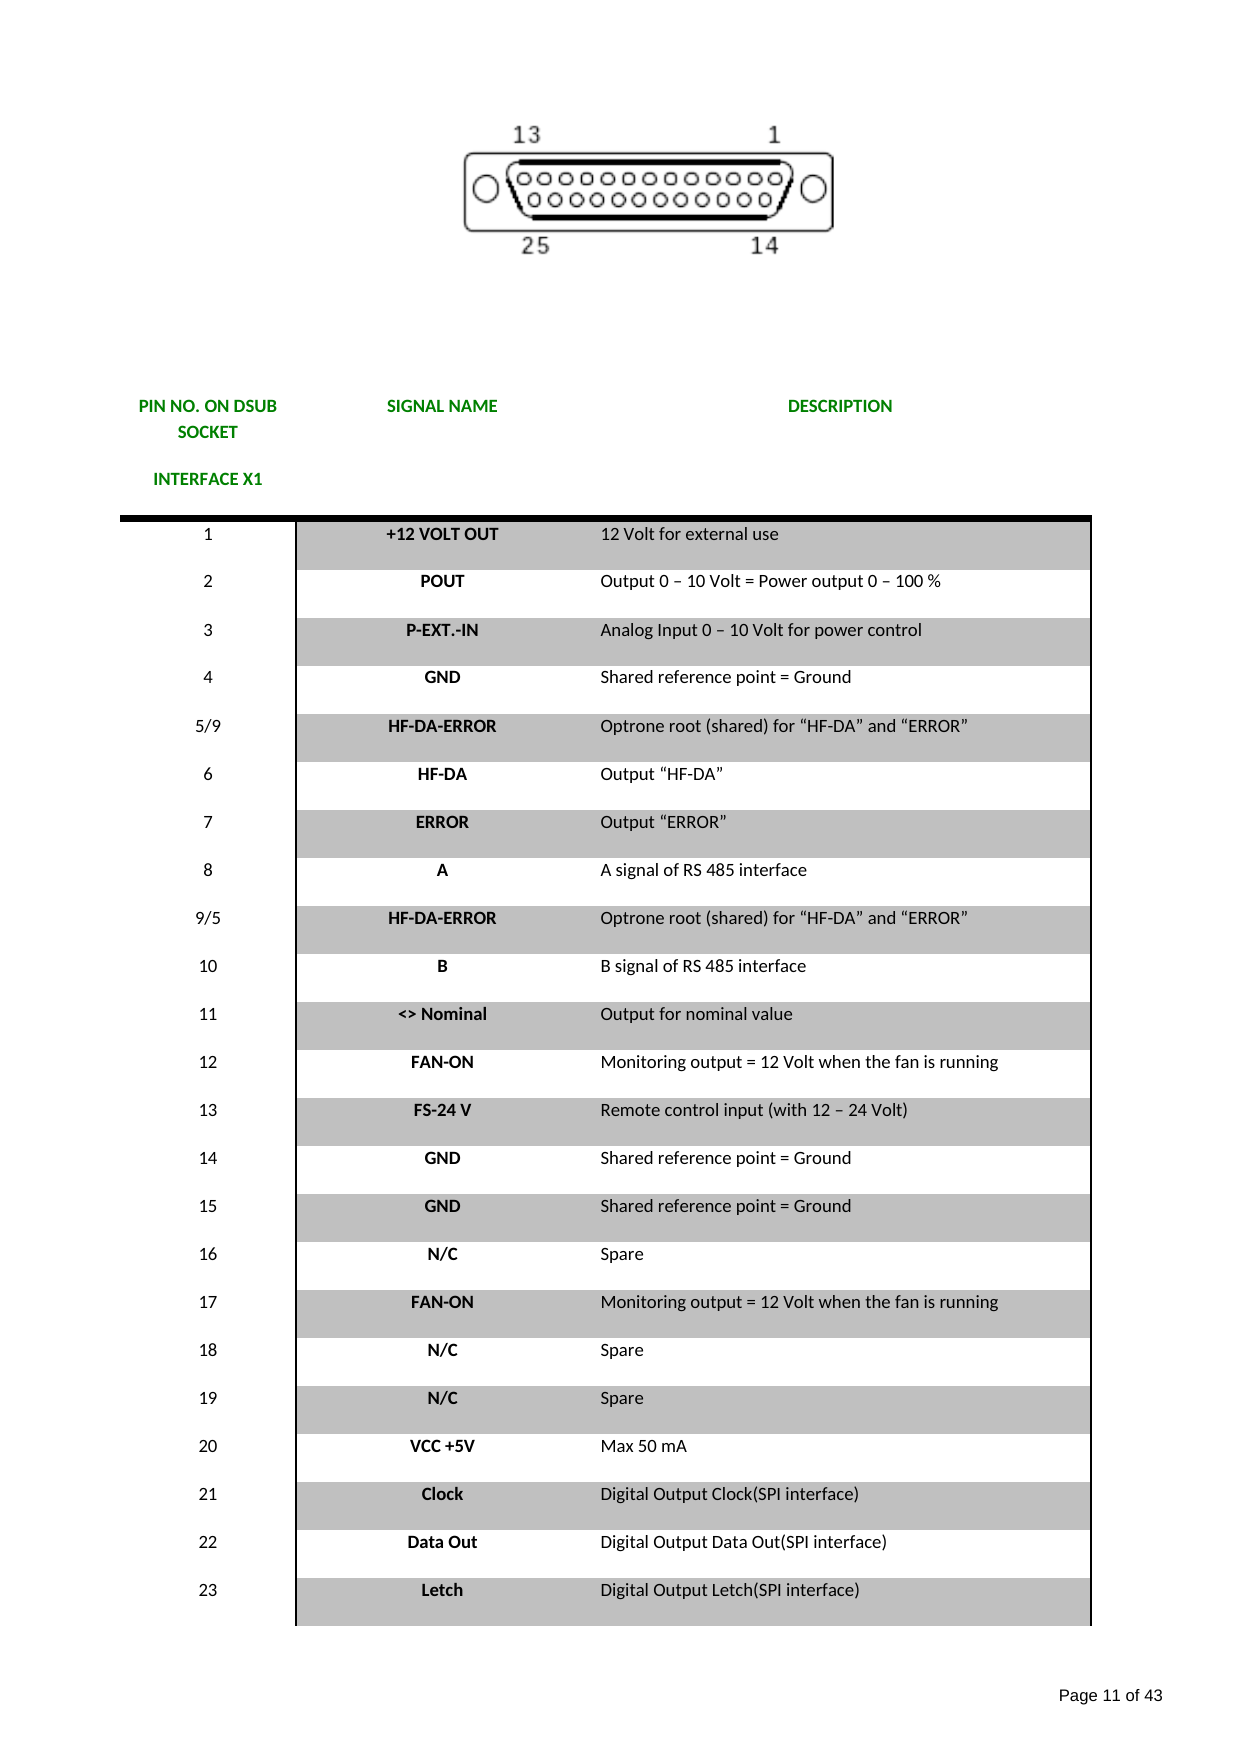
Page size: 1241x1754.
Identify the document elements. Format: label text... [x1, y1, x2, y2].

table_cell Shared reference point = Ground [589, 1146, 1090, 1194]
table_cell Spare [589, 1242, 1090, 1290]
table_cell 13 [120, 1098, 295, 1146]
table_cell 17 [120, 1290, 295, 1338]
table_header DESCRIPTION [589, 394, 1091, 515]
table_cell B [297, 954, 589, 1002]
table_cell 15 [120, 1194, 295, 1242]
table_cell 4 [120, 666, 295, 714]
table_cell 18 [120, 1338, 295, 1386]
table_cell Letch [297, 1578, 589, 1626]
table_cell Analog Input 0 – 10 Volt for power control [589, 618, 1090, 666]
table_cell Data Out [297, 1530, 589, 1578]
table_cell N/C [297, 1242, 589, 1290]
table_cell P-EXT.-IN [297, 618, 589, 666]
table_cell Optrone root (shared) for “HF-DA” and “ERROR” [589, 906, 1090, 954]
table_cell 11 [120, 1002, 295, 1050]
table_cell HF-DA [297, 762, 589, 810]
table_header SIGNAL NAME [296, 394, 589, 515]
table_cell A [297, 858, 589, 906]
table_cell Monitoring output = 12 Volt when the fan is running [589, 1050, 1090, 1098]
table_cell 9/5 [120, 906, 295, 954]
table_cell POUT [297, 570, 589, 618]
table_cell 1 [120, 522, 295, 570]
table_cell 12 Volt for external use [589, 522, 1090, 570]
table_cell GND [297, 666, 589, 714]
table_cell +12 VOLT OUT [297, 522, 589, 570]
table_cell 8 [120, 858, 295, 906]
table_cell 6 [120, 762, 295, 810]
table_cell 23 [120, 1578, 295, 1626]
table_cell VCC +5V [297, 1434, 589, 1482]
table_cell Output for nominal value [589, 1002, 1090, 1050]
table_cell Output “ERROR” [589, 810, 1090, 858]
table_cell GND [297, 1146, 589, 1194]
table_cell Digital Output Data Out(SPI interface) [589, 1530, 1090, 1578]
table_cell Max 50 mA [589, 1434, 1090, 1482]
table_cell Output 0 – 10 Volt = Power output 0 – 100 % [589, 570, 1090, 618]
table_cell Monitoring output = 12 Volt when the fan is running [589, 1290, 1090, 1338]
table_cell 5/9 [120, 714, 295, 762]
table_cell HF-DA-ERROR [297, 906, 589, 954]
table_cell ERROR [297, 810, 589, 858]
table_cell 19 [120, 1386, 295, 1434]
table_cell HF-DA-ERROR [297, 714, 589, 762]
table_cell Spare [589, 1338, 1090, 1386]
table_cell Optrone root (shared) for “HF-DA” and “ERROR” [589, 714, 1090, 762]
table_header PIN NO. ON DSUB SOCKET INTERFACE X1 [120, 394, 296, 515]
table_cell 10 [120, 954, 295, 1002]
table_cell A signal of RS 485 interface [589, 858, 1090, 906]
table_cell Spare [589, 1386, 1090, 1434]
table_cell 14 [120, 1146, 295, 1194]
table_cell FAN-ON [297, 1050, 589, 1098]
table_cell 22 [120, 1530, 295, 1578]
table_cell N/C [297, 1338, 589, 1386]
table_cell <> Nominal [297, 1002, 589, 1050]
table_cell Shared reference point = Ground [589, 666, 1090, 714]
table_cell GND [297, 1194, 589, 1242]
table_cell 12 [120, 1050, 295, 1098]
table_cell Clock [297, 1482, 589, 1530]
table_cell 2 [120, 570, 295, 618]
table_cell 16 [120, 1242, 295, 1290]
table_cell 20 [120, 1434, 295, 1482]
table_cell Digital Output Clock(SPI interface) [589, 1482, 1090, 1530]
table_cell Remote control input (with 12 – 24 Volt) [589, 1098, 1090, 1146]
table_cell Digital Output Letch(SPI interface) [589, 1578, 1090, 1626]
table_cell 7 [120, 810, 295, 858]
table_cell 21 [120, 1482, 295, 1530]
table_cell 3 [120, 618, 295, 666]
table_cell FAN-ON [297, 1290, 589, 1338]
table_cell FS-24 V [297, 1098, 589, 1146]
table_cell Output “HF-DA” [589, 762, 1090, 810]
table_cell N/C [297, 1386, 589, 1434]
table_cell Shared reference point = Ground [589, 1194, 1090, 1242]
table_cell B signal of RS 485 interface [589, 954, 1090, 1002]
